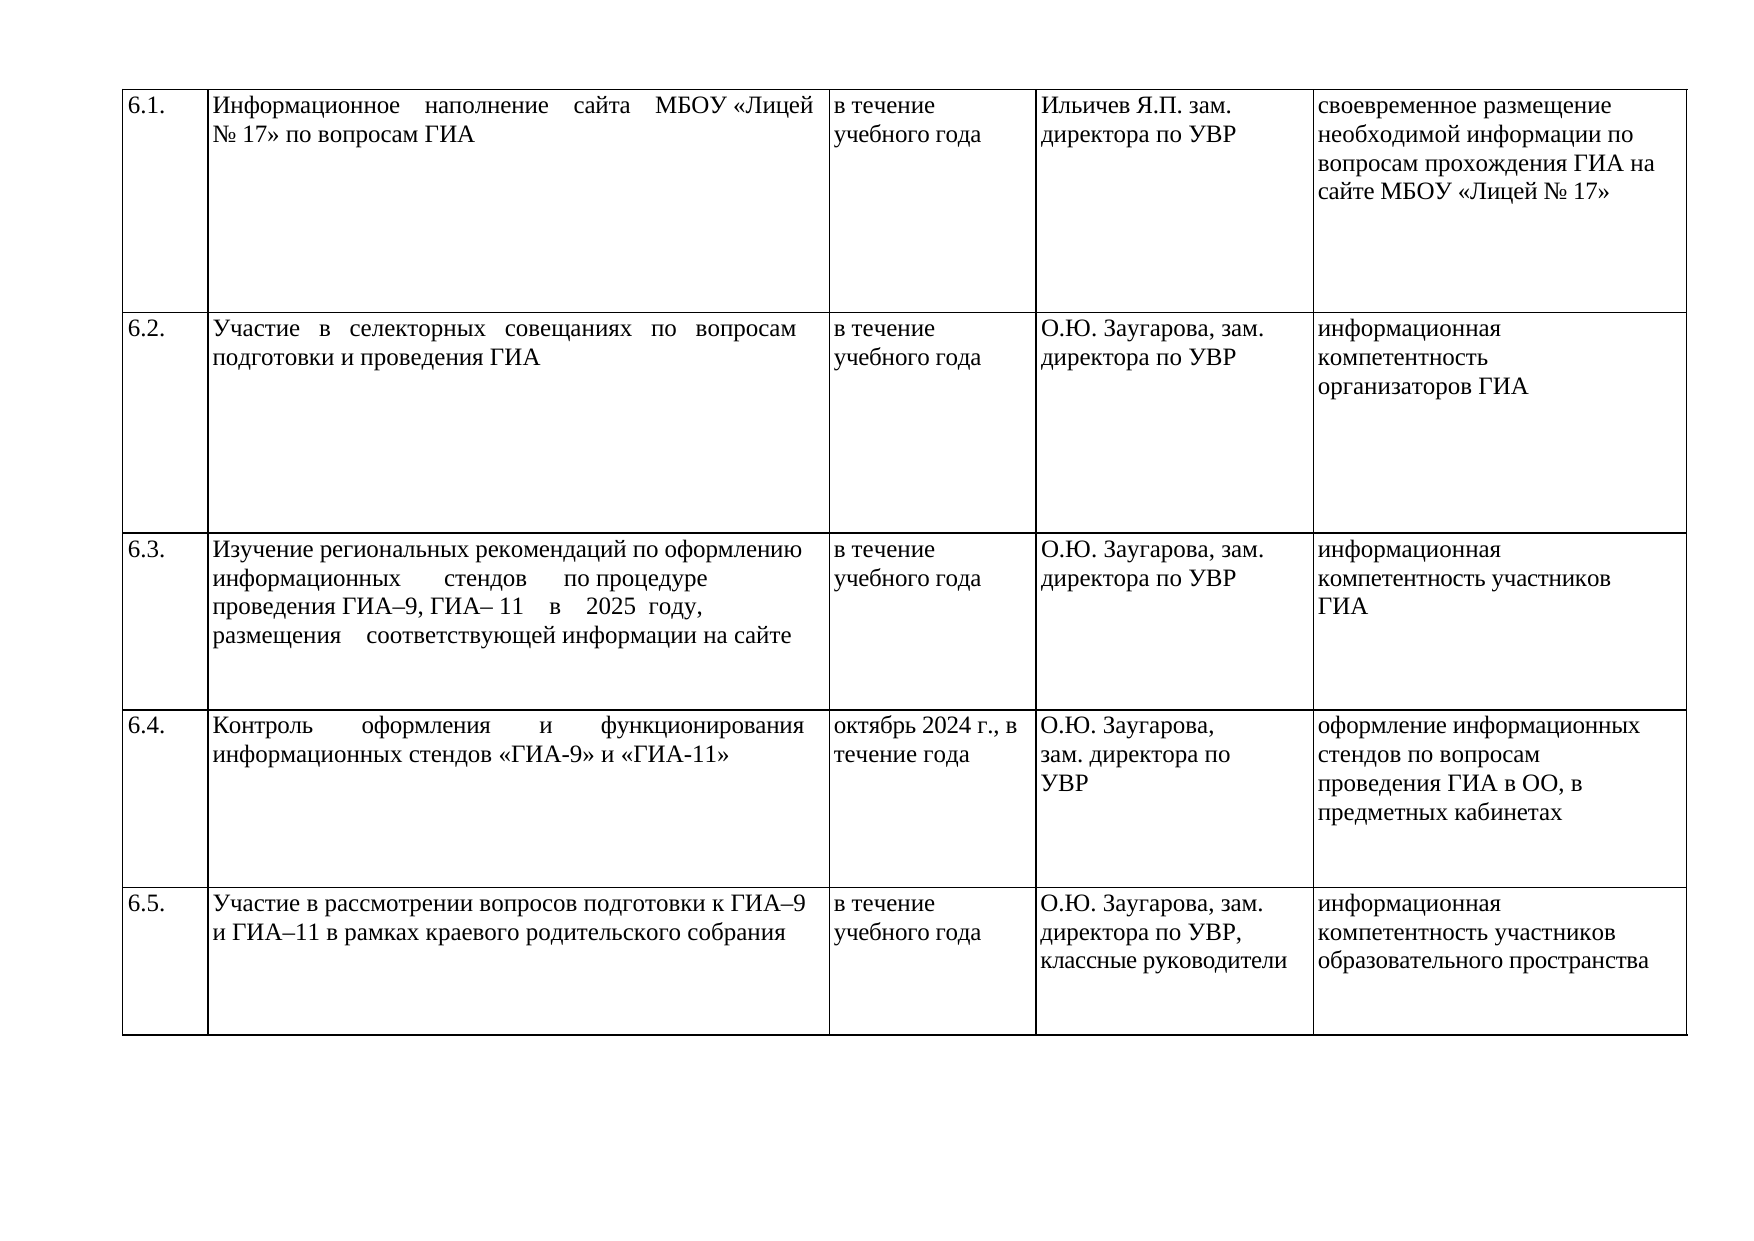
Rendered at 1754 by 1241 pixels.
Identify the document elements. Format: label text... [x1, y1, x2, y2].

table_cell 6.4. [123, 711, 207, 886]
table_cell информационная компетентность организаторов ГИА [1314, 313, 1686, 532]
table_header своевременное размещение необходимой информации по вопросам прохождения ГИА на сайте МБОУ «Лицей № 17» [1314, 90, 1686, 312]
table_cell в течение учебного года [830, 313, 1035, 532]
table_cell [830, 888, 1035, 1034]
table_cell 6.3. [123, 534, 207, 709]
table_cell информационная компетентность участников ГИА [1314, 534, 1686, 709]
table_header 6.1. [123, 90, 207, 312]
table_cell Участие в селекторных совещаниях по вопросам подготовки и проведения ГИА [209, 313, 829, 532]
table_header в течение учебного года [830, 90, 1035, 312]
table_cell Участие в рассмотрении вопросов подготовки к ГИА–9 и ГИА–11 в рамках краевого родительского собрания [209, 888, 829, 1034]
table_cell октябрь 2024 г., в течение года [830, 711, 1035, 886]
table_cell в течение учебного года [830, 534, 1035, 709]
table_cell информационная компетентность участников образовательного пространства [1314, 888, 1686, 1034]
table_cell О.Ю. Заугарова, зам. директора по УВР, классные руководители [1037, 888, 1313, 1034]
table_header Информационное наполнение сайта МБОУ «Лицей № 17» по вопросам ГИА [209, 90, 829, 312]
table_cell 6.2. [123, 313, 207, 532]
table_cell Изучение региональных рекомендаций по оформлению информационных стендов по процедуре проведения ГИА–9, ГИА– 11 в 2025 году, размещения соответствующей информации на сайте [209, 534, 829, 709]
table_cell Контроль оформления и функционирования информационных стендов «ГИА-9» и «ГИА-11» [209, 711, 829, 886]
table_cell О.Ю. Заугарова, зам. директора по УВР [1037, 711, 1313, 886]
table_cell оформление информационных стендов по вопросам проведения ГИА в ОО, в предметных кабинетах [1314, 711, 1686, 886]
table_header Ильичев Я.П. зам. директора по УВР [1037, 90, 1313, 312]
table_cell О.Ю. Заугарова, зам. директора по УВР [1037, 534, 1313, 709]
table_cell О.Ю. Заугарова, зам. директора по УВР [1037, 313, 1313, 532]
table_cell 6.5. [123, 888, 207, 1034]
